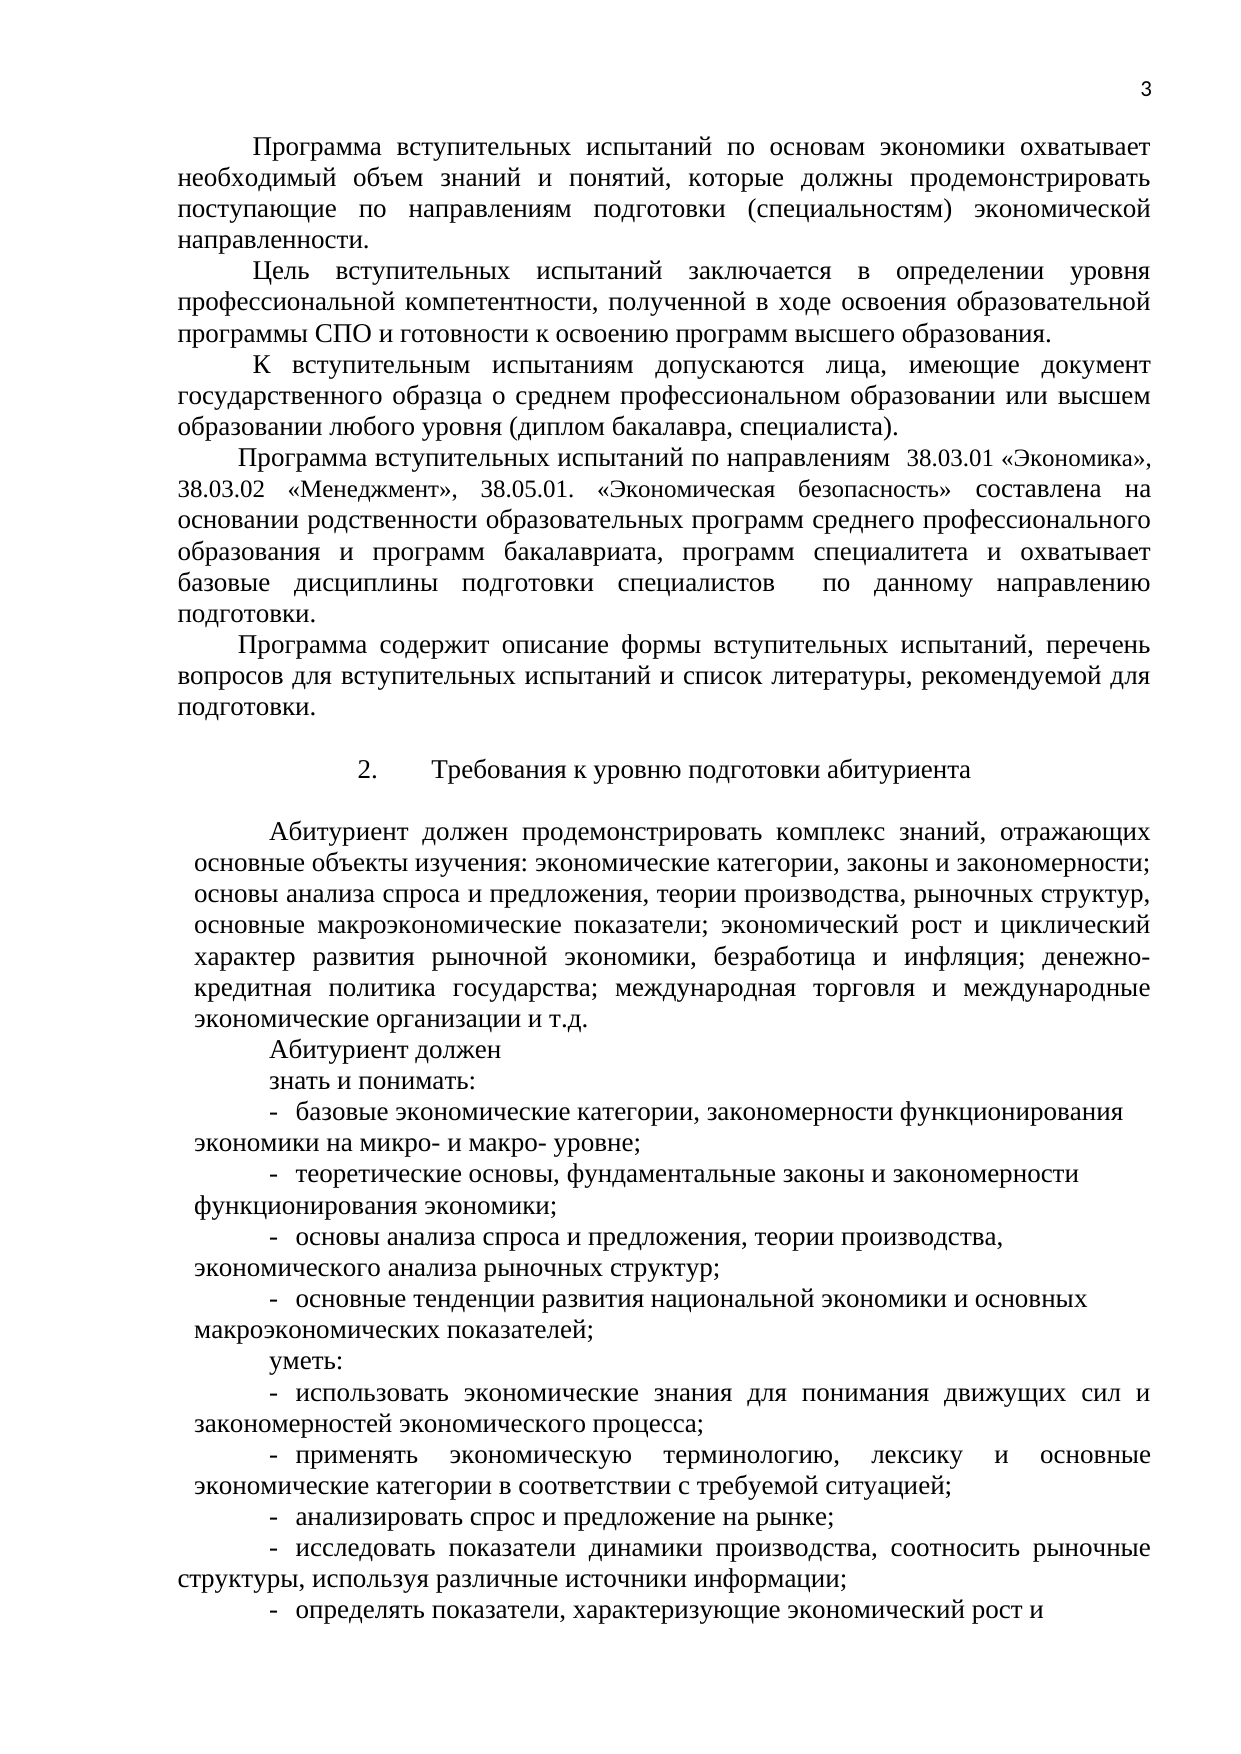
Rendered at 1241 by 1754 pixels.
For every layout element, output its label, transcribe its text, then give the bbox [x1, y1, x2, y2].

text уметь: [195, 1344, 1152, 1376]
list определять показатели, характеризующие экономический рост и [177, 1594, 1152, 1625]
text Абитуриент должен [194, 1033, 1152, 1064]
list исследовать показатели динамики производства, соотносить рыночные структуры, используя различные источники информации; [177, 1531, 1152, 1594]
list основные тенденции развития национальной экономики и основных [177, 1282, 1152, 1313]
list Требования к уровню подготовки абитуриента [177, 753, 1152, 784]
text Программа вступительных испытаний по направлениям 38.03.01 «Экономика», 38.03.02 «Менеджмент», 38.05.01. «Экономическая безопасность» составлена на основании родственности образовательных программ среднего профессионального образования и программ бакалавриата, программ специалитета и охватывает базовые дисциплины подготовки специалистов по данному направлению подготовки. [177, 441, 1152, 628]
list использовать экономические знания для понимания движущих сил и закономерностей экономического процесса; [194, 1376, 1152, 1438]
text Программа содержит описание формы вступительных испытаний, перечень вопросов для вступительных испытаний и список литературы, рекомендуемой для подготовки. [177, 628, 1152, 722]
text Программа вступительных испытаний по основам экономики охватывает необходимый объем знаний и понятий, которые должны продемонстрировать поступающие по направлениям подготовки (специальностям) экономической направленности. [177, 130, 1152, 254]
list основы анализа спроса и предложения, теории производства, [177, 1220, 1152, 1251]
text К вступительным испытаниям допускаются лица, имеющие документ государственного образца о среднем профессиональном образовании или высшем образовании любого уровня (диплом бакалавра, специалиста). [177, 348, 1152, 441]
list теоретические основы, фундаментальные законы и закономерности [177, 1158, 1152, 1189]
text Цель вступительных испытаний заключается в определении уровня профессиональной компетентности, полученной в ходе освоения образовательной программы СПО и готовности к освоению программ высшего образования. [177, 254, 1152, 348]
text функционирования экономики; [177, 1189, 1152, 1220]
list базовые экономические категории, закономерности функционирования [177, 1095, 1152, 1126]
list анализировать спрос и предложение на рынке; [177, 1500, 1152, 1531]
text макроэкономических показателей; [177, 1313, 1152, 1344]
text экономического анализа рыночных структур; [177, 1251, 1152, 1282]
list применять экономическую терминологию, лексику и основные экономические категории в соответствии с требуемой ситуацией; [194, 1438, 1152, 1500]
text экономики на микро- и макро- уровне; [177, 1126, 1152, 1158]
text Абитуриент должен продемонстрировать комплекс знаний, отражающих основные объекты изучения: экономические категории, законы и закономерности; основы анализа спроса и предложения, теории производства, рыночных структур, основные макроэкономические показатели; экономический рост и циклический характер развития рыночной экономики, безработица и инфляция; денежно-кредитная политика государства; международная торговля и международные экономические организации и т.д. [194, 815, 1152, 1033]
text знать и понимать: [194, 1064, 1152, 1095]
